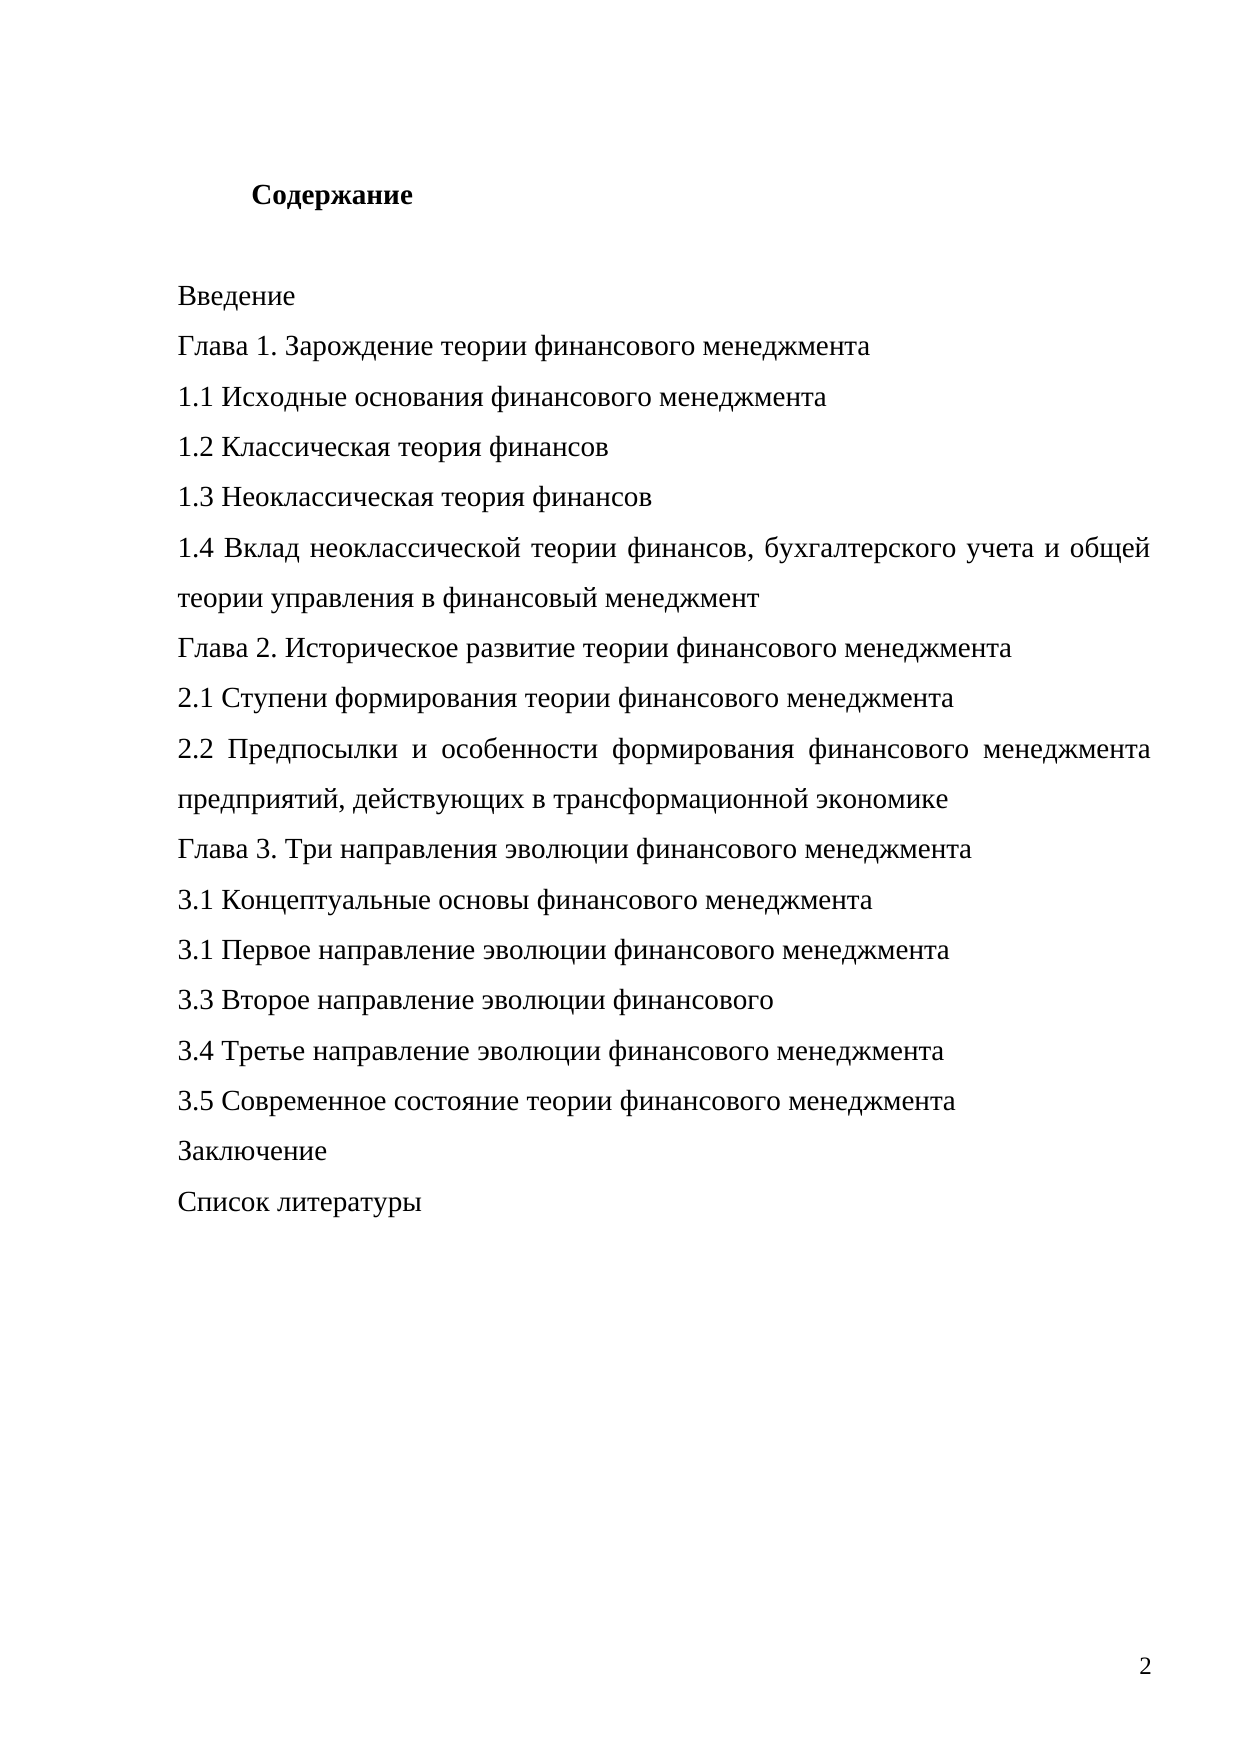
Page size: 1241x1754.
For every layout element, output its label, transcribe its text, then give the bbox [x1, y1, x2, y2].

text 1.2 Классическая теория финансов [177, 429, 1152, 463]
text 2.2 Предпосылки и особенности формирования финансового менеджмента предприятий, действующих в трансформационной экономике [177, 731, 1152, 815]
text 1.4 Вклад неоклассической теории финансов, бухгалтерского учета и общей теории управления в финансовый менеджмент [177, 530, 1152, 613]
text 2.1 Ступени формирования теории финансового менеджмента [177, 681, 1152, 714]
text Глава 2. Историческое развитие теории финансового менеджмента [177, 630, 1152, 664]
text Заключение [177, 1133, 1152, 1167]
text Введение [177, 278, 1152, 312]
text 1.3 Неоклассическая теория финансов [177, 479, 1152, 513]
text 3.3 Второе направление эволюции финансового [177, 982, 1152, 1016]
text Список литературы [177, 1184, 1152, 1217]
text 3.5 Современное состояние теории финансового менеджмента [177, 1083, 1152, 1117]
text 3.1 Первое направление эволюции финансового менеджмента [177, 932, 1152, 966]
text Глава 3. Три направления эволюции финансового менеджмента [177, 832, 1152, 865]
text 3.1 Концептуальные основы финансового менеджмента [177, 882, 1152, 915]
text 3.4 Третье направление эволюции финансового менеджмента [177, 1033, 1152, 1066]
text 1.1 Исходные основания финансового менеджмента [177, 379, 1152, 412]
text Содержание [177, 177, 1152, 211]
text Глава 1. Зарождение теории финансового менеджмента [177, 328, 1152, 362]
